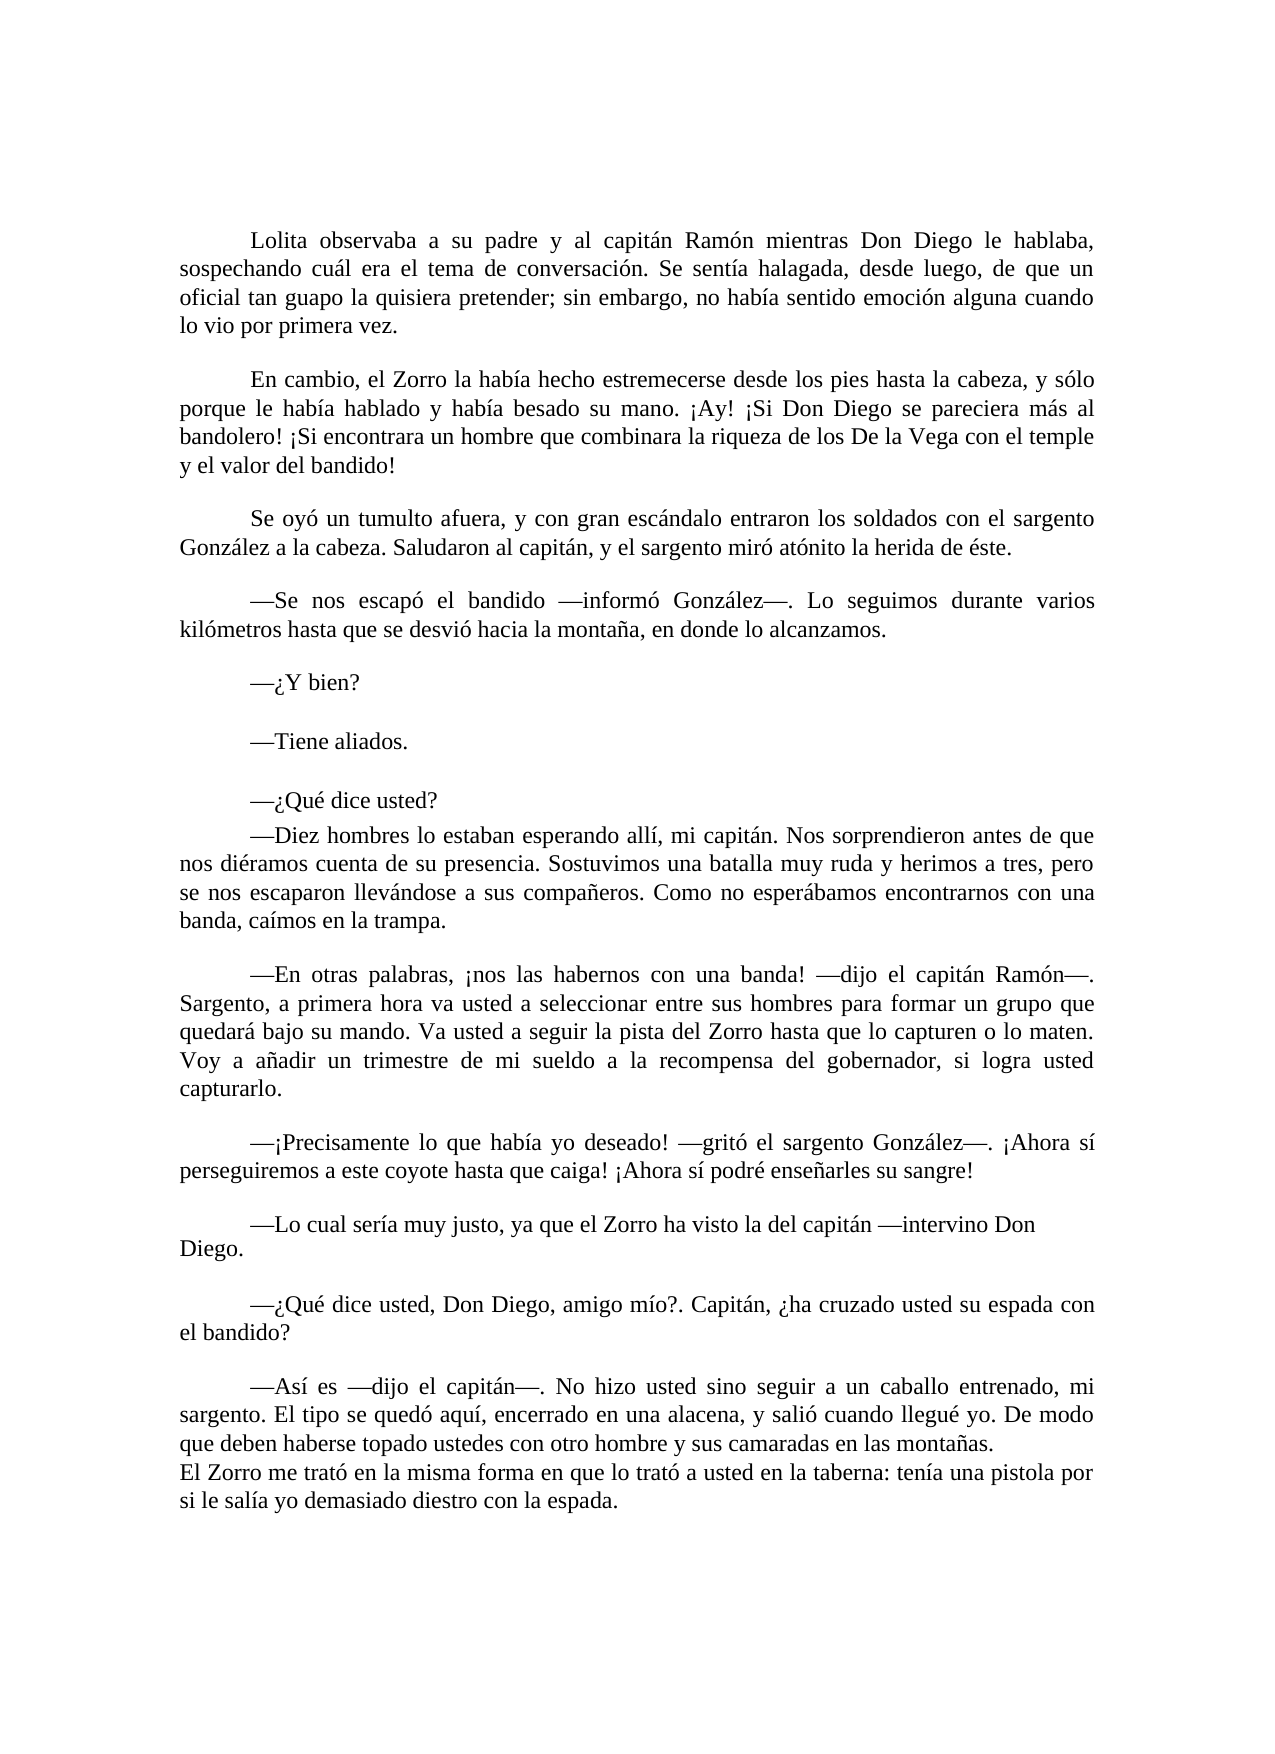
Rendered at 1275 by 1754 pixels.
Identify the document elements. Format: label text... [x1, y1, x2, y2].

text Diego. [179, 1237, 1098, 1261]
text —¡Precisamente lo que había yo deseado! —gritó el sargento González—. ¡Ahora sí perseguiremos a este coyote hasta que caiga! ¡Ahora sí podré enseñarles su sangre! [179, 1127, 1096, 1184]
text —Lo cual sería muy justo, ya que el Zorro ha visto la del capitán —intervino Don [179, 1213, 1098, 1237]
text —¿Qué dice usted, Don Diego, amigo mío?. Capitán, ¿ha cruzado usted su espada con el bandido? [179, 1289, 1096, 1346]
text En cambio, el Zorro la había hecho estremecerse desde los pies hasta la cabeza, y sólo porque le había hablado y había besado su mano. ¡Ay! ¡Si Don Diego se pareciera más al bandolero! ¡Si encontrara un hombre que combinara la riqueza de los De la Vega con el temple y el valor del bandido! [179, 364, 1096, 479]
text —En otras palabras, ¡nos las habernos con una banda! —dijo el capitán Ramón—. Sargento, a primera hora va usted a seleccionar entre sus hombres para formar un grupo que quedará bajo su mando. Va usted a seguir la pista del Zorro hasta que lo capturen o lo maten. Voy a añadir un trimestre de mi sueldo a la recompensa del gobernador, si logra usted capturarlo. [179, 959, 1096, 1102]
text El Zorro me trató en la misma forma en que lo trató a usted en la taberna: tenía una pistola por si le salía yo demasiado diestro con la espada. [179, 1457, 1096, 1515]
text Se oyó un tumulto afuera, y con gran escándalo entraron los soldados con el sargento González a la cabeza. Saludaron al capitán, y el sargento miró atónito la herida de éste. [179, 504, 1096, 561]
text Lolita observaba a su padre y al capitán Ramón mientras Don Diego le hablaba, sospechando cuál era el tema de conversación. Se sentía halagada, desde luego, de que un oficial tan guapo la quisiera pretender; sin embargo, no había sentido emoción alguna cuando lo vio por primera vez. [179, 225, 1096, 339]
text —Tiene aliados. [179, 702, 1098, 761]
text —Diez hombres lo estaban esperando allí, mi capitán. Nos sorprendieron antes de que nos diéramos cuenta de su presencia. Sostuvimos una batalla muy ruda y herimos a tres, pero se nos escaparon llevándose a sus compañeros. Como no esperábamos encontrarnos con una banda, caímos en la trampa. [179, 820, 1096, 934]
text —Así es —dijo el capitán—. No hizo usted sino seguir a un caballo entrenado, mi sargento. El tipo se quedó aquí, encerrado en una alacena, y salió cuando llegué yo. De modo que deben haberse topado ustedes con otro hombre y sus camaradas en las montañas. [179, 1371, 1096, 1457]
text —¿Y bien? [179, 643, 1098, 702]
text —Se nos escapó el bandido —informó González—. Lo seguimos durante varios kilómetros hasta que se desvió hacia la montaña, en donde lo alcanzamos. [179, 586, 1096, 643]
text —¿Qué dice usted? [179, 761, 1098, 820]
